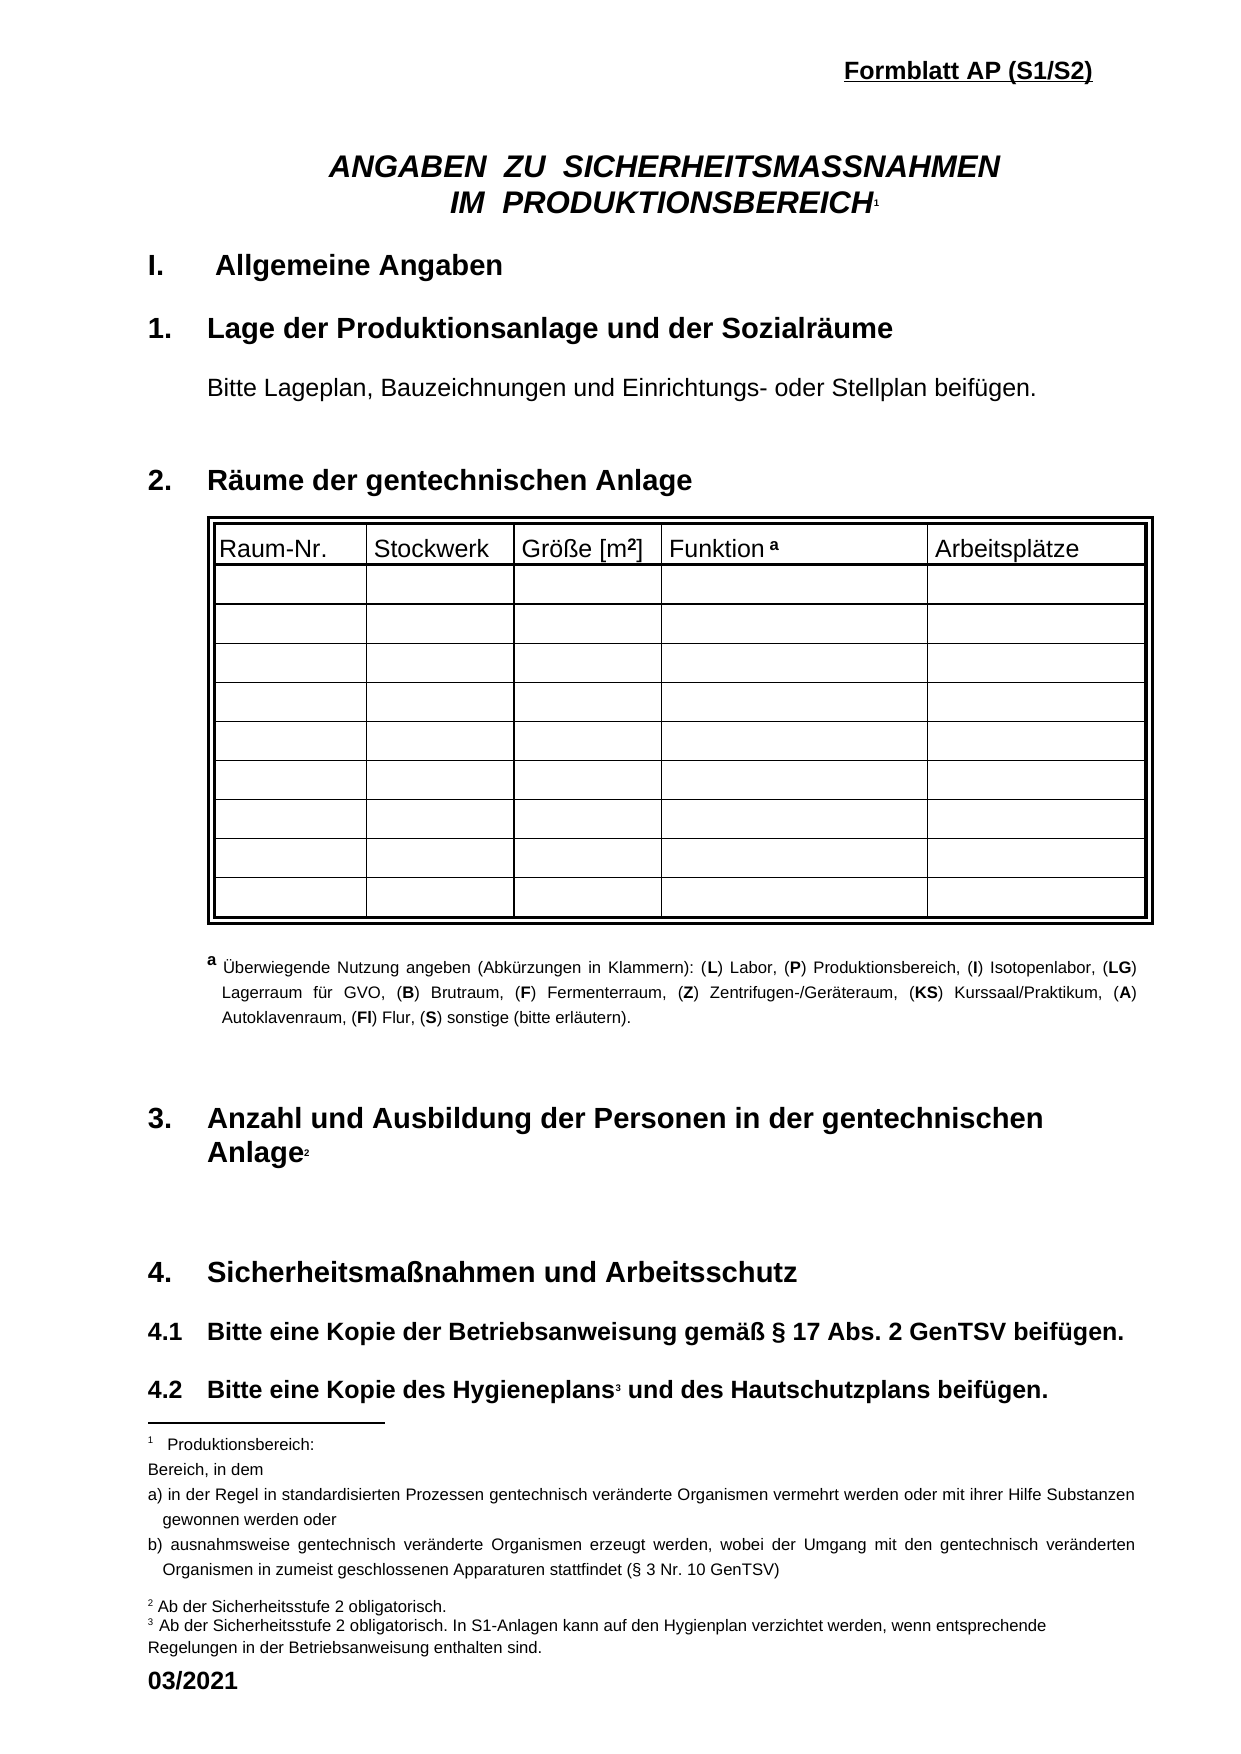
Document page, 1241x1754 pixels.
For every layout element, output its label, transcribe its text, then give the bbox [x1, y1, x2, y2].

table_cell [662, 800, 927, 838]
text 3. Anzahl und Ausbildung der Personen in der gentechnischen Anlage [148, 1102, 1137, 1169]
text IM PRODUKTIONSBEREICH [148, 184, 1181, 219]
table_cell [367, 839, 513, 877]
table_cell [928, 644, 1144, 681]
table_cell [216, 566, 366, 603]
table_cell [216, 644, 366, 681]
table_cell [216, 683, 366, 721]
table_cell [928, 878, 1144, 916]
table_cell [662, 605, 927, 642]
table_cell [367, 800, 513, 838]
table_header Stockwerk [367, 525, 513, 563]
table_cell [928, 800, 1144, 838]
table_cell [367, 605, 513, 642]
table_cell [662, 722, 927, 759]
text ANGABEN ZU SICHERHEITSMASSNAHMEN [148, 148, 1181, 184]
table_header Größe [m2] [515, 525, 661, 563]
table_cell [367, 878, 513, 916]
table_header Arbeitsplätze [928, 519, 1149, 563]
table_cell [367, 722, 513, 759]
text Bitte Lageplan, Bauzeichnungen und Einrichtungs- oder Stellplan beifügen. [207, 373, 1137, 402]
table_cell [515, 800, 661, 838]
table_cell [515, 566, 661, 603]
table_cell [515, 644, 661, 681]
table_cell [515, 761, 661, 799]
table_cell [367, 566, 513, 603]
table_header Raum-Nr. [212, 519, 366, 563]
table_cell [367, 644, 513, 681]
table_cell [928, 683, 1144, 721]
table_header Funktion a [662, 525, 927, 563]
table_cell [662, 683, 927, 721]
text 2. Räume der gentechnischen Anlage [148, 459, 1092, 497]
text 1. Lage der Produktionsanlage und der Sozialräume [148, 311, 1137, 344]
table_cell [367, 761, 513, 799]
table_cell [367, 683, 513, 721]
table_cell [216, 722, 366, 759]
table_cell [662, 878, 927, 916]
table_cell [515, 878, 661, 916]
table_cell [662, 839, 927, 877]
table_cell [515, 722, 661, 759]
table_cell [928, 839, 1144, 877]
text 4.1 Bitte eine Kopie der Betriebsanweisung gemäß § 17 Abs. 2 GenTSV beifügen. [148, 1317, 1137, 1346]
table_cell [928, 761, 1144, 799]
table_cell [928, 566, 1144, 603]
table_cell [216, 761, 366, 799]
table_cell [216, 605, 366, 642]
text a Überwiegende Nutzung angeben (Abkürzungen in Klammern): (L) Labor, (P) Produktionsbereich, (I) Isotopenlabor, (LG) Lagerraum für GVO, (B) Brutraum, (F) Fermenterraum, (Z) Zentrifugen-/Geräteraum, (KS) Kurssaal/Praktikum, (A) Autoklavenraum, (Fl) Flur, (S) sonstige (bitte erläutern). [207, 950, 1137, 1027]
text I. Allgemeine Angaben [148, 248, 1092, 282]
table_cell [216, 878, 366, 916]
table_cell [216, 800, 366, 838]
table_cell [216, 839, 366, 877]
table_cell [662, 761, 927, 799]
table_cell [928, 722, 1144, 759]
text 4. Sicherheitsmaßnahmen und Arbeitsschutz [148, 1255, 1137, 1288]
table_cell [515, 605, 661, 642]
text 4.2 Bitte eine Kopie des Hygieneplans und des Hautschutzplans beifügen. [148, 1375, 1166, 1403]
table_cell [515, 839, 661, 877]
table_cell [515, 683, 661, 721]
table_cell [662, 644, 927, 681]
table_cell [662, 566, 927, 603]
table_cell [928, 605, 1144, 642]
